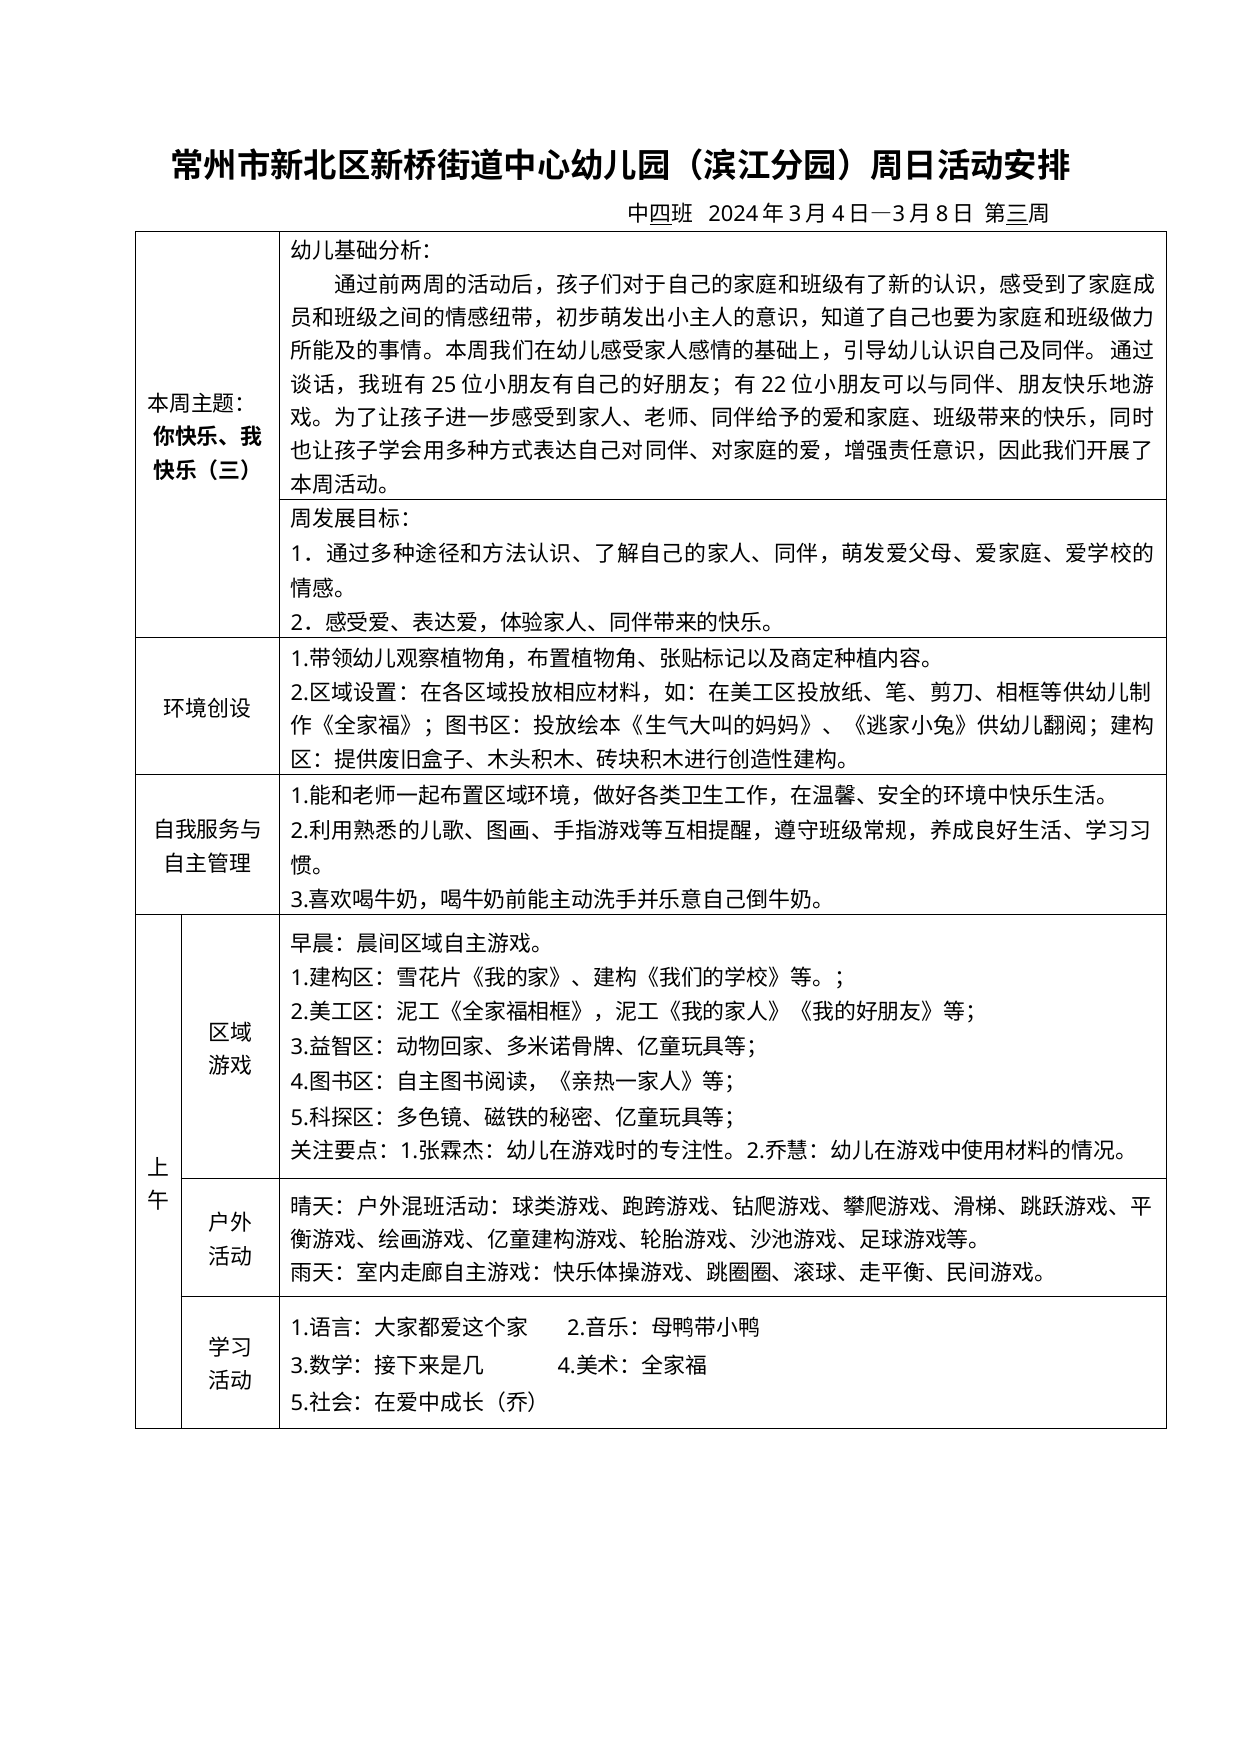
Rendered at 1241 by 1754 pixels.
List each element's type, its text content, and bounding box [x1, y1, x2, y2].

table_cell 1.语言：大家都爱这个家 2.音乐：母鸭带小鸭 3.数学：接下来是几 4.美术：全家福 5.社会：在爱中成长（乔） [280, 1297, 1166, 1427]
table_header 幼儿基础分析： 通过前两周的活动后，孩子们对于自己的家庭和班级有了新的认识，感受到了家庭成员和班级之间的情感纽带，初步萌发出小主人的意识，知道了自己也要为家庭和班级做力所能及的事情。本周我们在幼儿感受家人感情的基础上，引导幼儿认识自己及同伴。通过谈话，我班有25位小朋友有自己的好朋友；有22位小朋友可以与同伴、朋友快乐地游戏。为了让孩子进一步感受到家人、老师、同伴给予的爱和家庭、班级带来的快乐，同时也让孩子学会用多种方式表达自己对同伴、对家庭的爱，增强责任意识，因此我们开展了本周活动。 [280, 232, 1166, 499]
table_cell 户外 活动 [182, 1179, 279, 1296]
text 常州市新北区新桥街道中心幼儿园（滨江分园）周日活动安排 [136, 148, 1104, 185]
table_cell 学习 活动 [182, 1297, 279, 1427]
text 中四班 2024年3月4日—3月8日 第三周 [136, 185, 1050, 231]
table_header 本周主题： 你快乐、我快乐（三） [136, 232, 279, 637]
table_cell 1.带领幼儿观察植物角，布置植物角、张贴标记以及商定种植内容。 2.区域设置：在各区域投放相应材料，如：在美工区投放纸、笔、剪刀、相框等供幼儿制作《全家福》；图书区：投放绘本《生气大叫的妈妈》、《逃家小兔》供幼儿翻阅；建构区：提供废旧盒子、木头积木、砖块积木进行创造性建构。 [280, 638, 1166, 774]
table_cell 上午 下午 [136, 915, 181, 1427]
table_cell 1.能和老师一起布置区域环境，做好各类卫生工作，在温馨、安全的环境中快乐生活。 2.利用熟悉的儿歌、图画、手指游戏等互相提醒，遵守班级常规，养成良好生活、学习习惯。 3.喜欢喝牛奶，喝牛奶前能主动洗手并乐意自己倒牛奶。 [280, 775, 1166, 914]
table_cell 早晨：晨间区域自主游戏。 1.建构区：雪花片《我的家》、建构《我们的学校》等。； 2.美工区：泥工《全家福相框》，泥工《我的家人》《我的好朋友》等； 3.益智区：动物回家、多米诺骨牌、亿童玩具等； 4.图书区：自主图书阅读，《亲热一家人》等； 5.科探区：多色镜、磁铁的秘密、亿童玩具等； 关注要点：1.张霖杰：幼儿在游戏时的专注性。2.乔慧：幼儿在游戏中使用材料的情况。 [280, 915, 1166, 1178]
table_cell 自我服务与自主管理 [136, 775, 279, 914]
table_cell 晴天：户外混班活动：球类游戏、跑跨游戏、钻爬游戏、攀爬游戏、滑梯、跳跃游戏、平衡游戏、绘画游戏、亿童建构游戏、轮胎游戏、沙池游戏、足球游戏等。 雨天：室内走廊自主游戏：快乐体操游戏、跳圈圈、滚球、走平衡、民间游戏。 [280, 1179, 1166, 1296]
table_cell 区域 游戏 [182, 915, 279, 1178]
table_cell 环境创设 [136, 638, 279, 774]
table_cell 周发展目标： 1．通过多种途径和方法认识、了解自己的家人、同伴，萌发爱父母、爱家庭、爱学校的情感。 2．感受爱、表达爱，体验家人、同伴带来的快乐。 [280, 500, 1166, 637]
